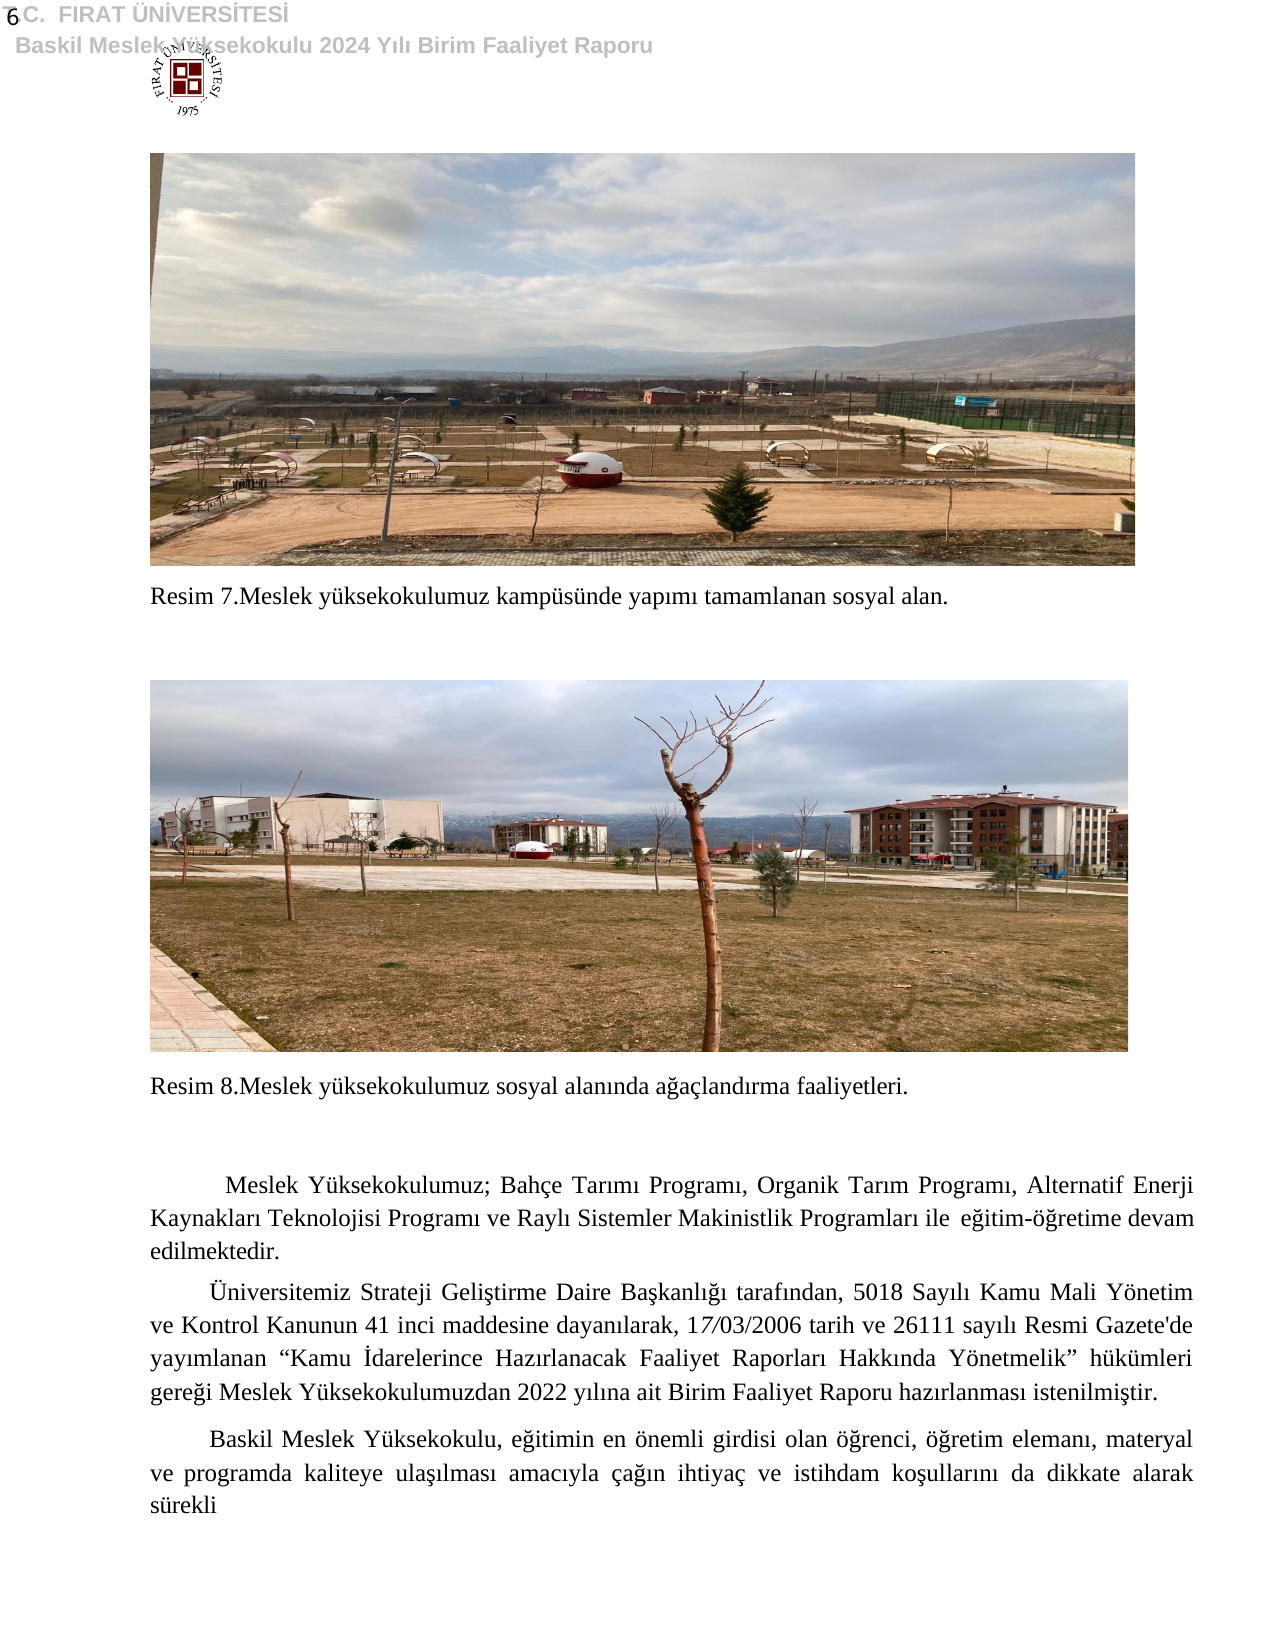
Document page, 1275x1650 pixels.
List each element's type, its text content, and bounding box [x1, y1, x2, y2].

text Baskil Meslek Yüksekokulu, eğitimin en önemli girdisi olan öğrenci, öğretim elemanı, materyal ve programda kaliteye ulaşılması amacıyla çağın ihtiyaç ve istihdam koşullarını da dikkate alarak sürekli [150, 1424, 1194, 1519]
text Meslek Yüksekokulumuz; Bahçe Tarımı Programı, Organik Tarım Programı, Alternatif Enerji Kaynakları Teknolojisi Programı ve Raylı Sistemler Makinistlik Programları ile eğitim-öğretime devam edilmektedir. [150, 1170, 1195, 1265]
picture [170, 59, 204, 97]
text Resim 7.Meslek yüksekokulumuz kampüsünde yapımı tamamlanan sosyal alan. [150, 581, 1223, 609]
picture [150, 680, 1129, 1052]
text Üniversitemiz Strateji Geliştirme Daire Başkanlığı tarafından, 5018 Sayılı Kamu Mali Yönetim ve Kontrol Kanunun 41 inci maddesine dayanılarak, 17/03/2006 tarih ve 26111 sayılı Resmi Gazete'de yayımlanan “Kamu İdarelerince Hazırlanacak Faaliyet Raporları Hakkında Yönetmelik” hükümleri gereği Meslek Yüksekokulumuzdan 2022 yılına ait Birim Faaliyet Raporu hazırlanması istenilmiştir. [150, 1277, 1194, 1405]
picture [150, 153, 1135, 566]
